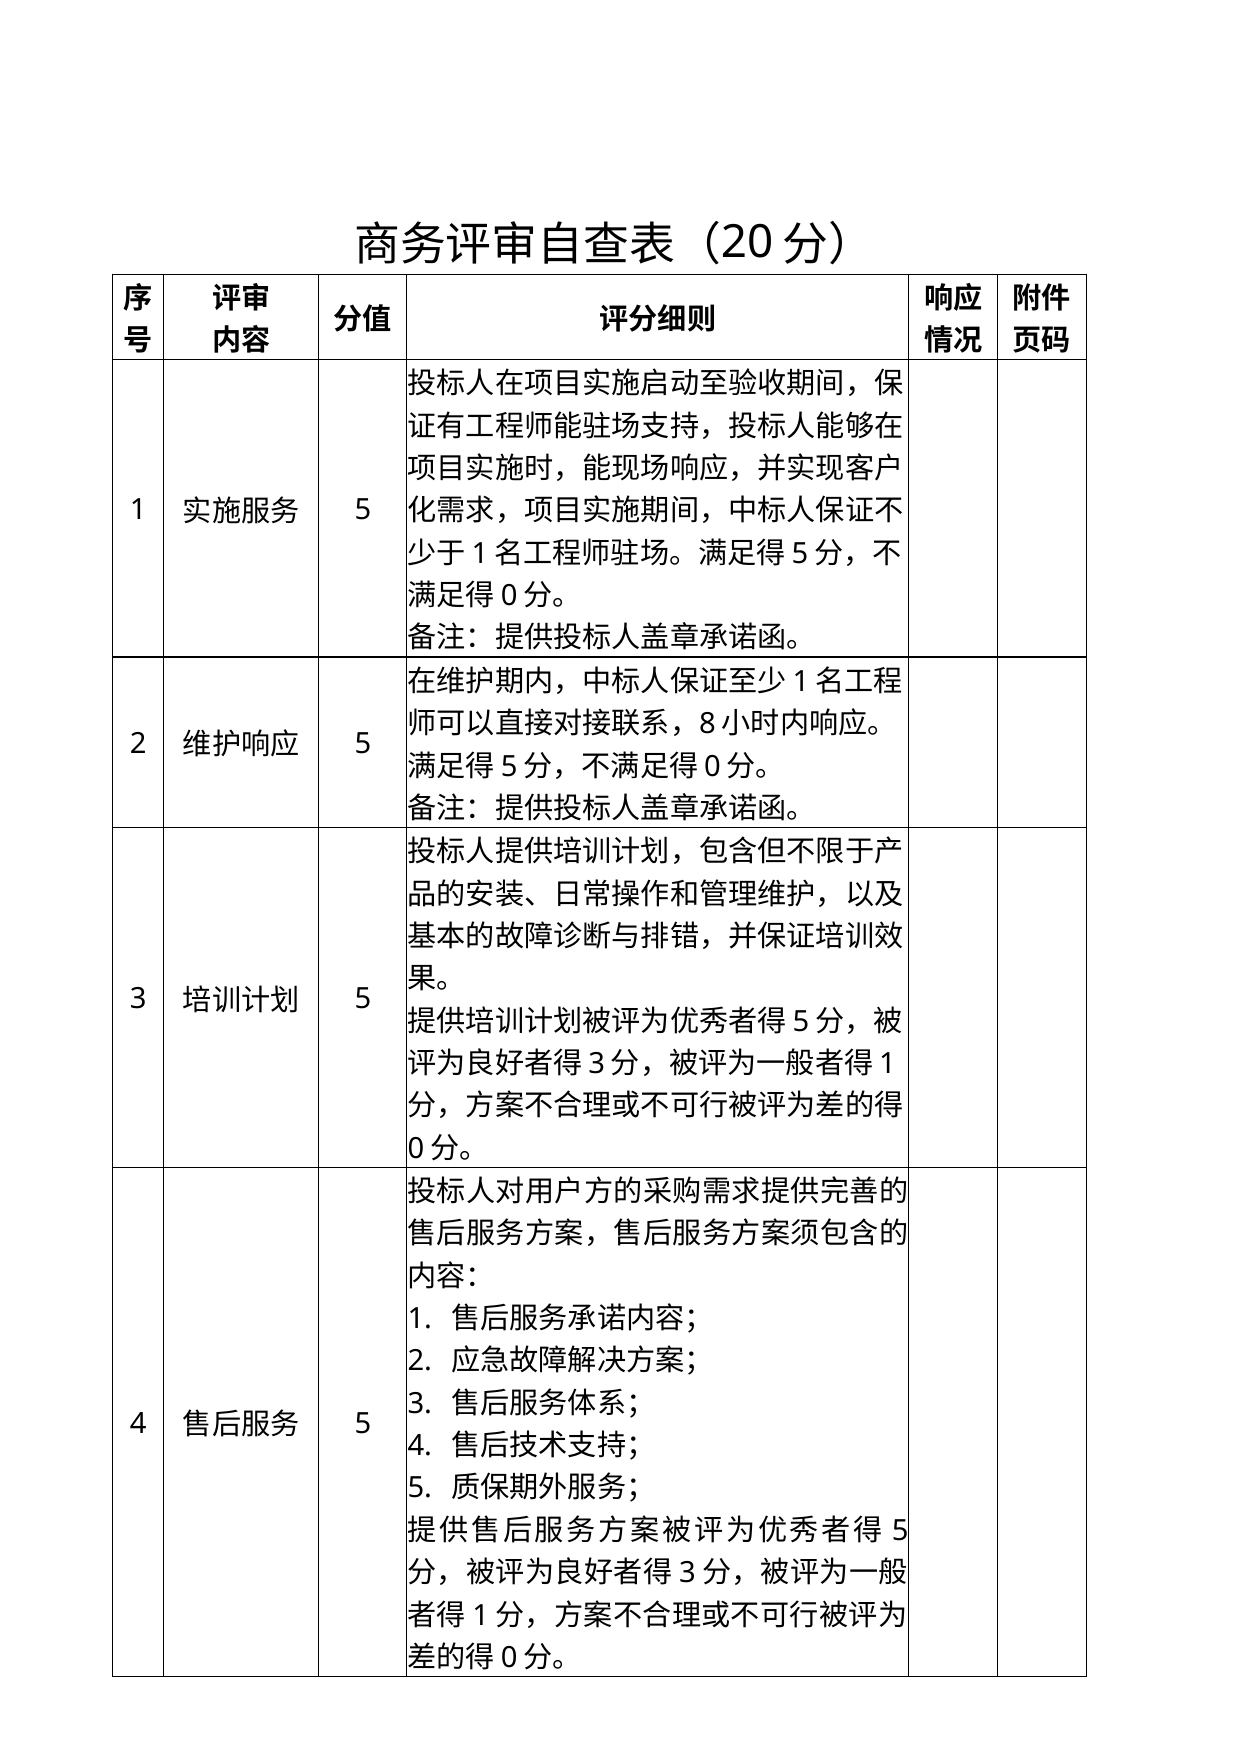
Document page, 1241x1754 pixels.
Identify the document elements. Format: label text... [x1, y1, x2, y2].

table_header 商务评审自查表（20分） [111, 206, 1117, 1677]
